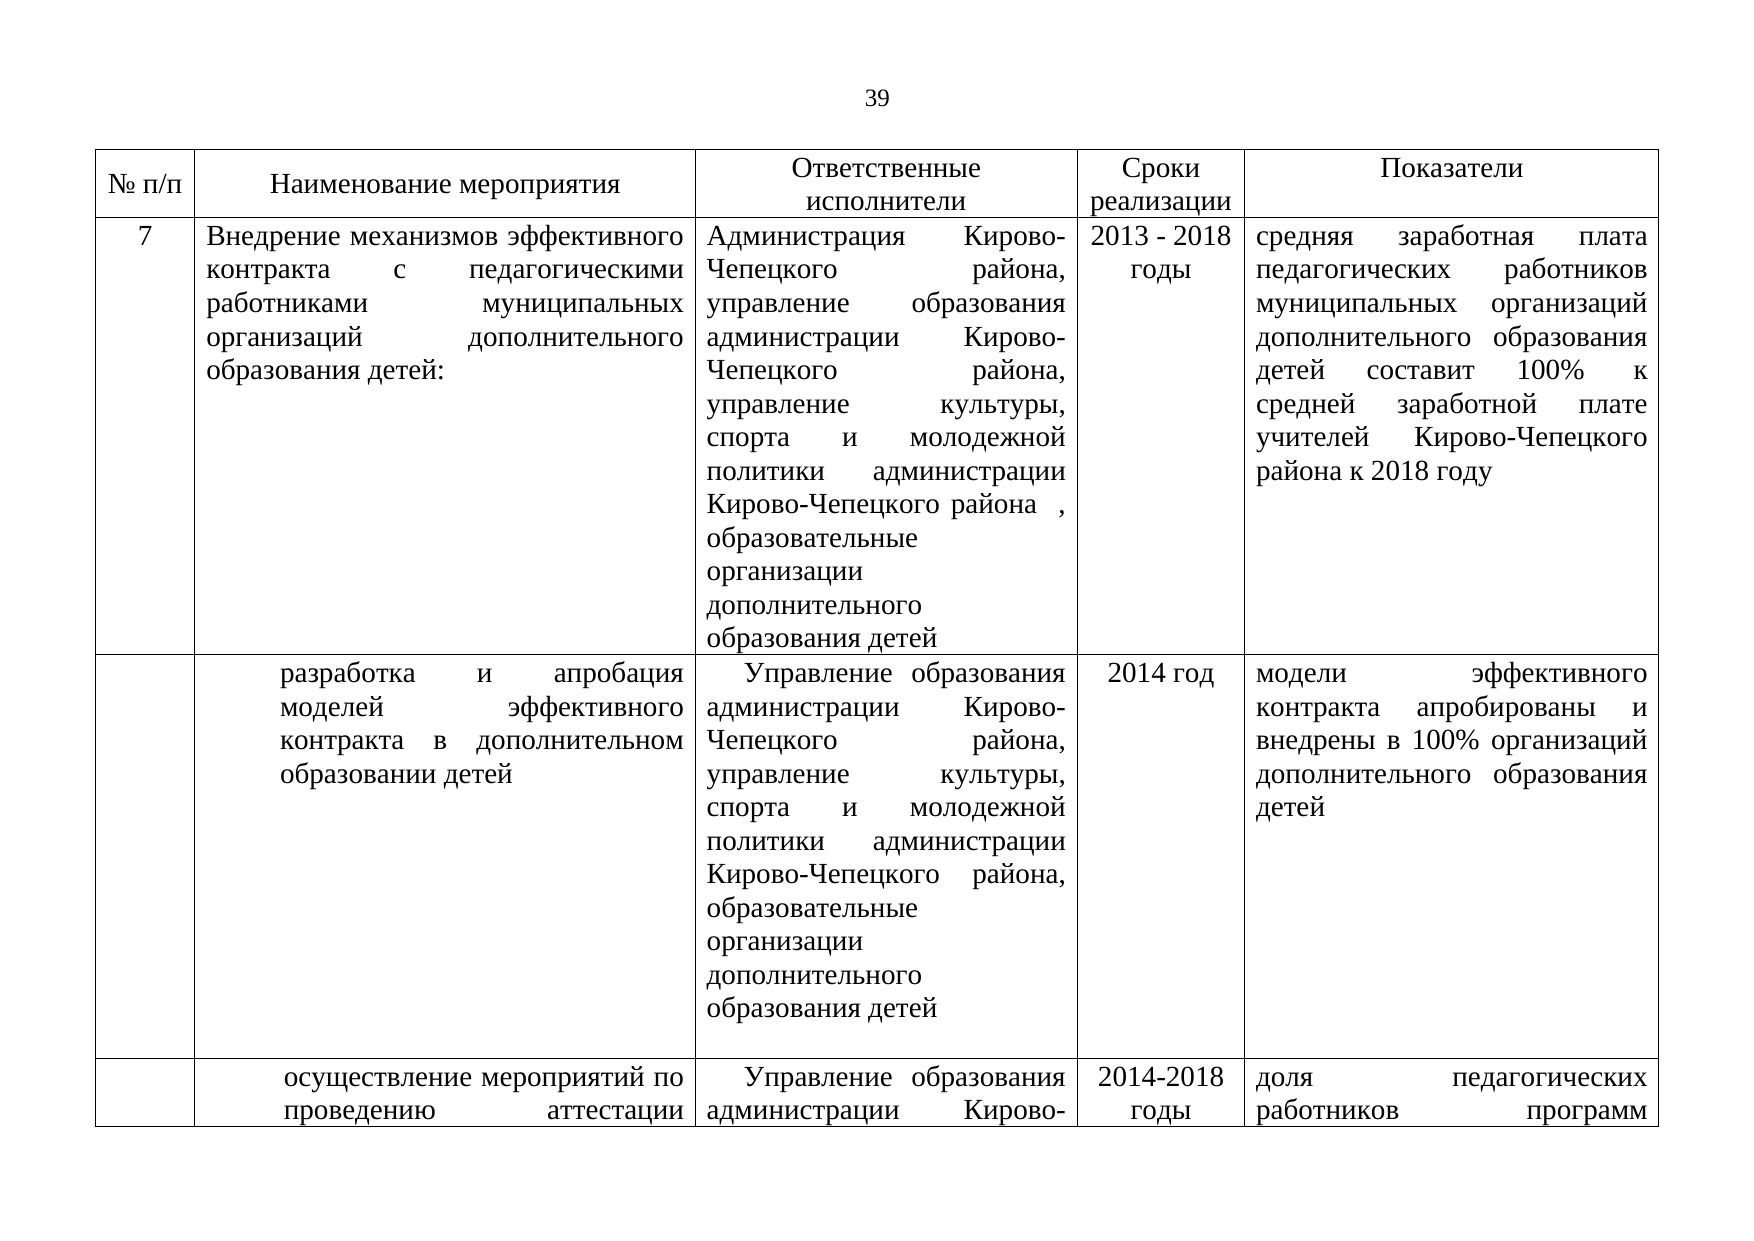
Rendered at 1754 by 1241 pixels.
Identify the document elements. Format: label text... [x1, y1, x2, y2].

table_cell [1245, 1059, 1658, 1126]
table_cell разработка и апробация моделей эффективного контракта в дополнительном образовании детей [195, 655, 695, 1058]
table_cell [195, 1059, 695, 1126]
table_cell 2014 год [1078, 655, 1244, 1058]
table_header Показатели [1245, 150, 1658, 217]
table_header Наименование мероприятия [195, 150, 695, 217]
table_cell Администрация Кирово-Чепецкого района, управление образования администрации Кирово-Чепецкого района, управление культуры, спорта и молодежной политики администрации Кирово-Чепецкого района , образовательные организации дополнительного образования детей [696, 218, 1077, 654]
table_cell 2014-2018 годы [1078, 1059, 1244, 1126]
table_cell 7 [96, 218, 194, 654]
table_cell 2013 - 2018 годы [1078, 218, 1244, 654]
table_cell [96, 655, 194, 1058]
table_cell модели эффективного контракта апробированы и внедрены в 100% организаций дополнительного образования детей [1245, 655, 1658, 1058]
table_cell [96, 1059, 194, 1126]
table_cell средняя заработная плата педагогических работников муниципальных организаций дополнительного образования детей составит 100% к средней заработной плате учителей Кирово-Чепецкого района к 2018 году [1245, 218, 1658, 654]
table_header Ответственные исполнители [696, 150, 1077, 217]
table_header № п/п [96, 150, 194, 217]
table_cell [696, 1059, 1077, 1126]
table_cell Внедрение механизмов эффективного контракта с педагогическими работниками муниципальных организаций дополнительного образования детей: [195, 218, 695, 654]
table_header Сроки реализации [1078, 150, 1244, 217]
